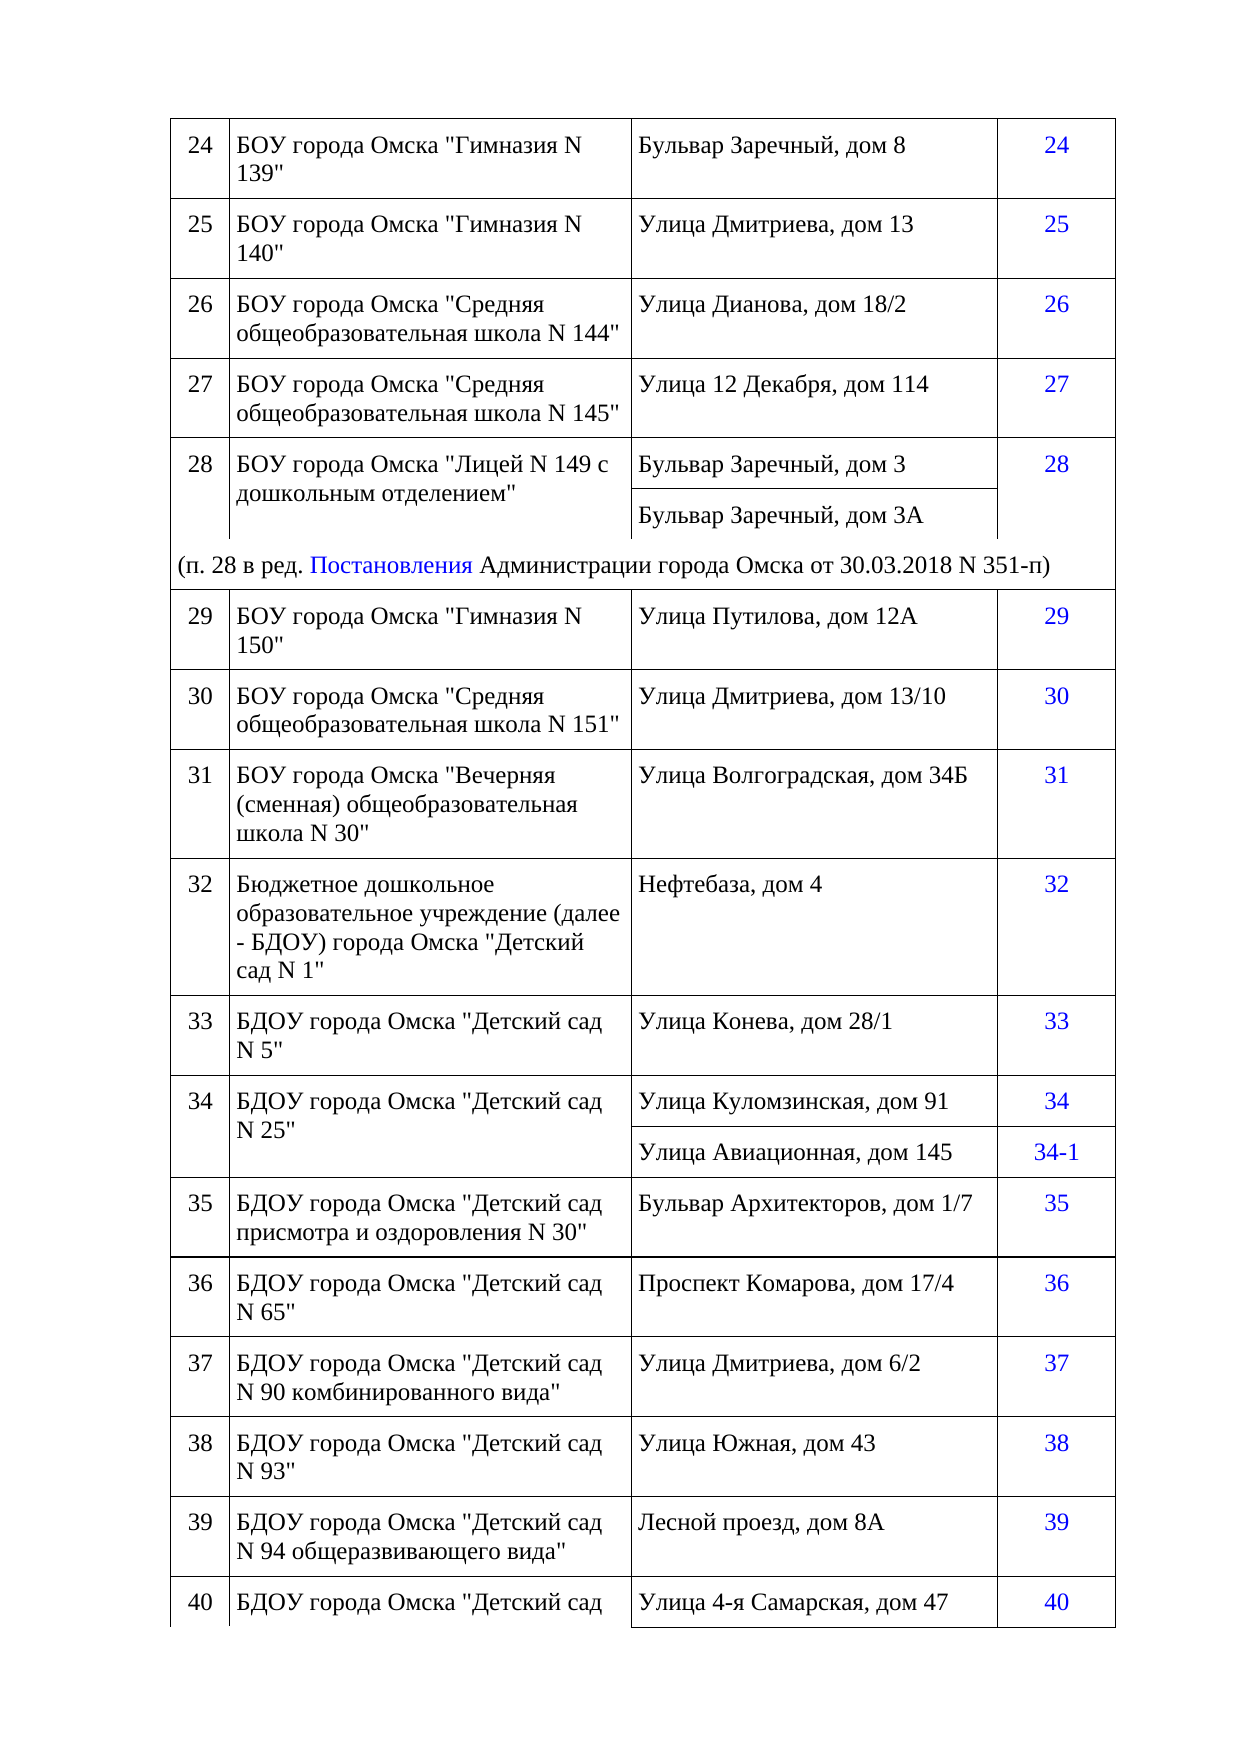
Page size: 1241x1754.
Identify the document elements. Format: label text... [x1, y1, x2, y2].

table_cell 40 [998, 1577, 1115, 1627]
table_cell 35 [171, 1178, 229, 1256]
table_cell БОУ города Омска "Средняя общеобразовательная школа N 151" [230, 670, 631, 749]
table_cell 34 [171, 1076, 229, 1177]
table_cell 37 [171, 1337, 229, 1416]
table_cell 36 [171, 1258, 229, 1336]
table_cell Лесной проезд, дом 8А [632, 1497, 997, 1576]
table_cell 39 [171, 1497, 229, 1576]
table_cell 25 [998, 199, 1115, 278]
table_cell 25 [171, 199, 229, 278]
table_cell Улица Конева, дом 28/1 [632, 996, 997, 1074]
table_cell Нефтебаза, дом 4 [632, 859, 997, 995]
table_cell Улица 12 Декабря, дом 114 [632, 359, 997, 437]
table_cell Улица Волгоградская, дом 34Б [632, 750, 997, 857]
table_cell 38 [171, 1417, 229, 1496]
table_cell БОУ города Омска "Вечерняя (сменная) общеобразовательная школа N 30" [230, 750, 631, 857]
table_cell 28 [998, 438, 1115, 539]
table_cell 38 [998, 1417, 1115, 1496]
table_cell БОУ города Омска "Гимназия N 139" [230, 119, 631, 198]
table_cell БДОУ города Омска "Детский сад присмотра и оздоровления N 30" [230, 1178, 631, 1256]
table_cell БОУ города Омска "Средняя общеобразовательная школа N 145" [230, 359, 631, 437]
table_cell 35 [998, 1178, 1115, 1256]
table_cell 24 [171, 119, 229, 198]
table_cell БОУ города Омска "Средняя общеобразовательная школа N 144" [230, 279, 631, 357]
table_cell 34-1 [998, 1127, 1115, 1177]
table_cell Улица Дмитриева, дом 6/2 [632, 1337, 997, 1416]
table_cell Улица Дианова, дом 18/2 [632, 279, 997, 357]
table_cell 37 [998, 1337, 1115, 1416]
table_cell Бульвар Заречный, дом 3 [632, 438, 997, 488]
table_cell Улица 4-я Самарская, дом 47 [632, 1577, 997, 1627]
table_cell 39 [998, 1497, 1115, 1576]
table_cell Бульвар Архитекторов, дом 1/7 [632, 1178, 997, 1256]
table_cell БДОУ города Омска "Детский сад N 25" [230, 1076, 631, 1177]
table_cell 29 [171, 590, 229, 669]
table_cell 31 [171, 750, 229, 857]
table_cell 36 [998, 1258, 1115, 1336]
table_cell БДОУ города Омска "Детский сад N 5" [230, 996, 631, 1074]
table_cell 31 [998, 750, 1115, 857]
table_cell Улица Дмитриева, дом 13 [632, 199, 997, 278]
table_cell 33 [171, 996, 229, 1074]
table_cell 29 [998, 590, 1115, 669]
table_cell Бульвар Заречный, дом 3А [632, 489, 997, 539]
table_cell 27 [998, 359, 1115, 437]
table_cell БДОУ города Омска "Детский сад N 90 комбинированного вида" [230, 1337, 631, 1416]
table_cell Улица Путилова, дом 12А [632, 590, 997, 669]
table_cell 33 [998, 996, 1115, 1074]
table_cell Улица Авиационная, дом 145 [632, 1127, 997, 1177]
table_cell 28 [171, 438, 229, 539]
table_cell 34 [998, 1076, 1115, 1126]
table_cell 30 [171, 670, 229, 749]
table_cell БОУ города Омска "Лицей N 149 с дошкольным отделением" [230, 438, 631, 539]
table_cell 30 [998, 670, 1115, 749]
table_cell БДОУ города Омска "Детский сад N 65" [230, 1258, 631, 1336]
table_cell 27 [171, 359, 229, 437]
table_cell 40 [171, 1577, 230, 1627]
table_cell Проспект Комарова, дом 17/4 [632, 1258, 997, 1336]
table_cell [230, 1577, 631, 1627]
table_cell 24 [998, 119, 1115, 198]
table_cell 26 [998, 279, 1115, 357]
table_cell БОУ города Омска "Гимназия N 140" [230, 199, 631, 278]
table_cell Бюджетное дошкольное образовательное учреждение (далее - БДОУ) города Омска "Детский сад N 1" [230, 859, 631, 995]
table_cell БОУ города Омска "Гимназия N 150" [230, 590, 631, 669]
table_cell БДОУ города Омска "Детский сад N 93" [230, 1417, 631, 1496]
table_cell 32 [998, 859, 1115, 995]
table_cell Улица Дмитриева, дом 13/10 [632, 670, 997, 749]
table_cell Улица Куломзинская, дом 91 [632, 1076, 997, 1126]
table_cell (п. 28 в ред. Постановления Администрации города Омска от 30.03.2018 N 351-п) [171, 539, 1115, 589]
table_cell Улица Южная, дом 43 [632, 1417, 997, 1496]
table_cell 26 [171, 279, 229, 357]
table_cell 32 [171, 859, 229, 995]
table_cell Бульвар Заречный, дом 8 [632, 119, 997, 198]
table_cell БДОУ города Омска "Детский сад N 94 общеразвивающего вида" [230, 1497, 631, 1576]
